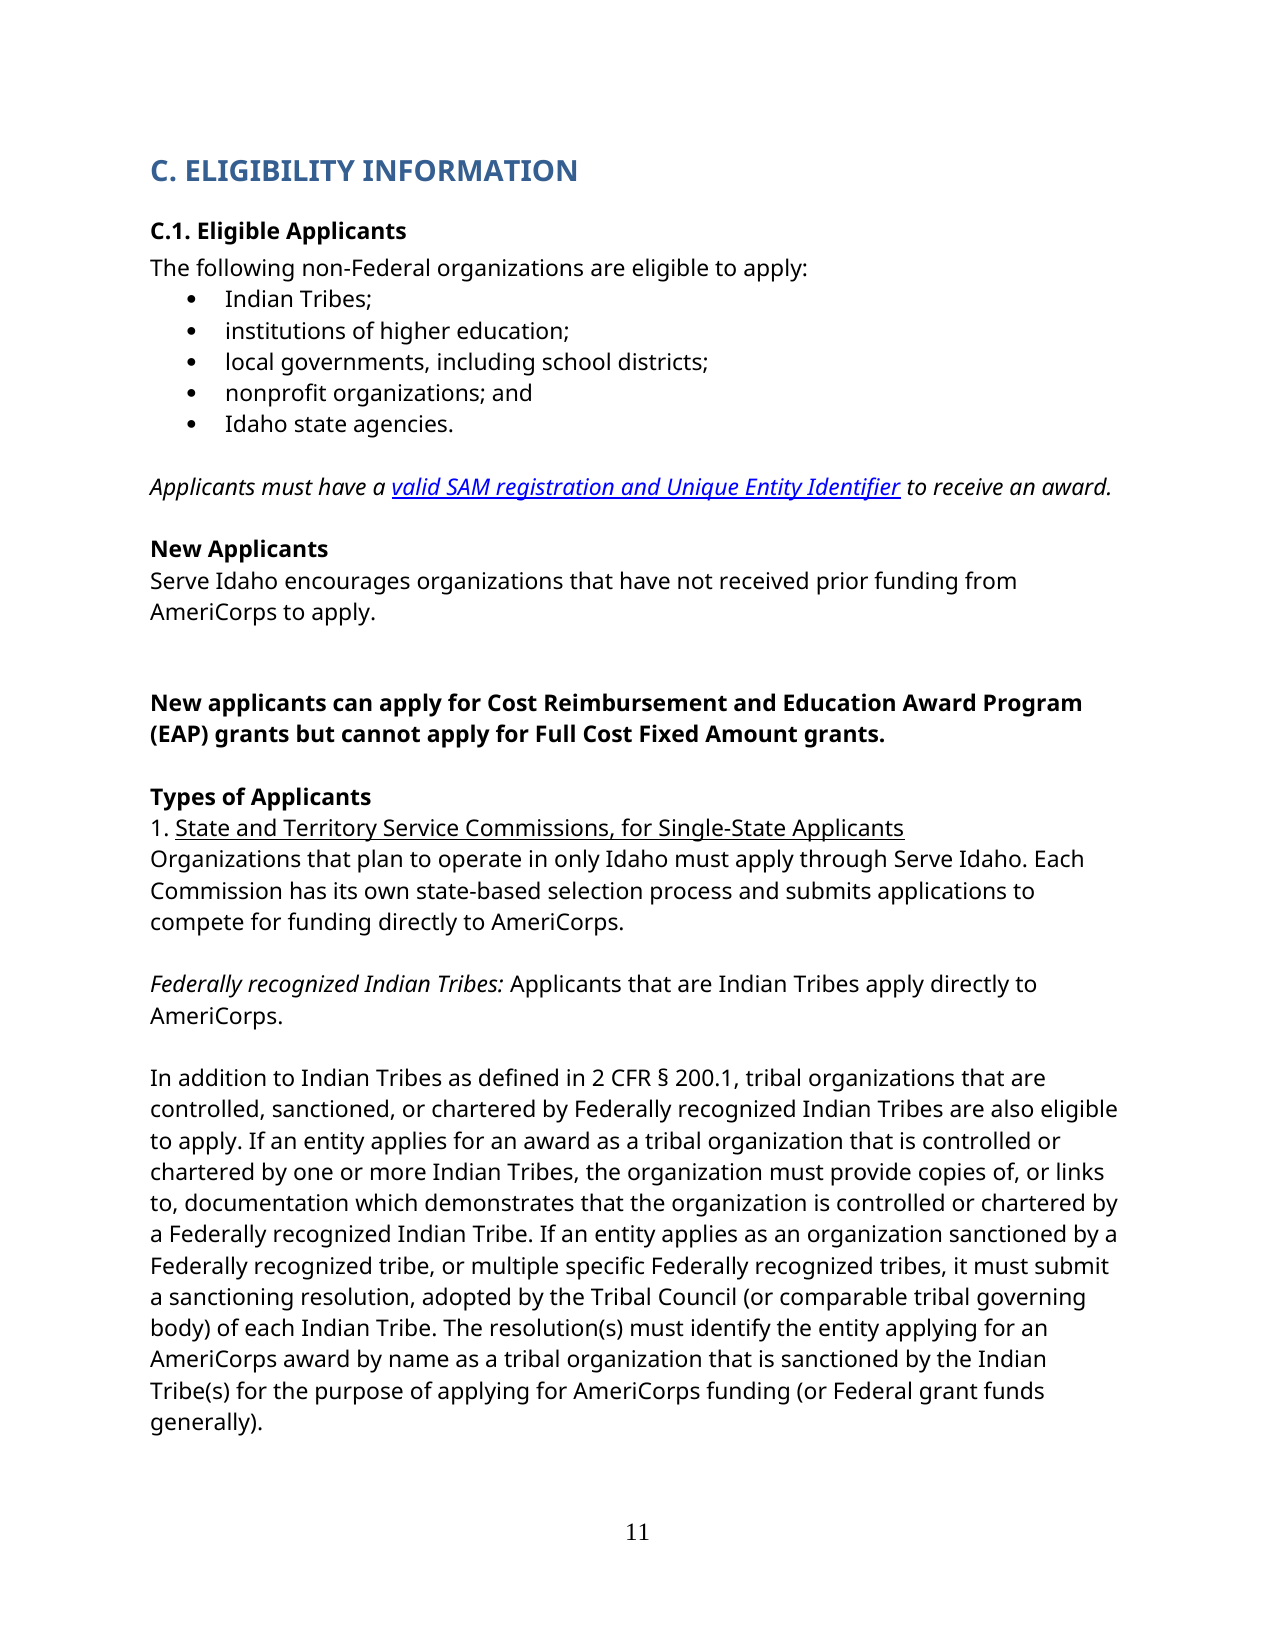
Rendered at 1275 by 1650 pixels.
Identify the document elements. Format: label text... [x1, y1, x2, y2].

subtitle C.1. Eligible Applicants [150, 215, 1125, 246]
subtitle C. ELIGIBILITY INFORMATION [150, 150, 1125, 190]
list Indian Tribes; [187, 283, 1125, 315]
list institutions of higher education; [187, 315, 1125, 346]
text New Applicants [150, 533, 1125, 565]
text Organizations that plan to operate in only Idaho must apply through Serve Idaho. Each Commission has its own state-based selection process and submits applications to compete for funding directly to AmeriCorps. [150, 843, 1125, 937]
text 1. State and Territory Service Commissions, for Single-State Applicants [150, 812, 1125, 843]
list Idaho state agencies. [187, 408, 1125, 440]
text Serve Idaho encourages organizations that have not received prior funding from AmeriCorps to apply. [150, 565, 1125, 627]
list nonprofit organizations; and [187, 377, 1125, 408]
text Federally recognized Indian Tribes: Applicants that are Indian Tribes apply directly to AmeriCorps. [150, 968, 1125, 1031]
subtitle Types of Applicants [150, 781, 1125, 812]
subtitle New applicants can apply for Cost Reimbursement and Education Award Program (EAP) grants but cannot apply for Full Cost Fixed Amount grants. [150, 687, 1125, 750]
text The following non-Federal organizations are eligible to apply: [150, 252, 1125, 283]
list local governments, including school districts; [187, 346, 1125, 377]
text In addition to Indian Tribes as defined in 2 CFR § 200.1, tribal organizations that are controlled, sanctioned, or chartered by Federally recognized Indian Tribes are also eligible to apply. If an entity applies for an award as a tribal organization that is controlled or chartered by one or more Indian Tribes, the organization must provide copies of, or links to, documentation which demonstrates that the organization is controlled or chartered by a Federally recognized Indian Tribe. If an entity applies as an organization sanctioned by a Federally recognized tribe, or multiple specific Federally recognized tribes, it must submit a sanctioning resolution, adopted by the Tribal Council (or comparable tribal governing body) of each Indian Tribe. The resolution(s) must identify the entity applying for an AmeriCorps award by name as a tribal organization that is sanctioned by the Indian Tribe(s) for the purpose of applying for AmeriCorps funding (or Federal grant funds generally). [150, 1062, 1125, 1437]
text Applicants must have a valid SAM registration and Unique Entity Identifier to receive an award. [150, 471, 1125, 502]
